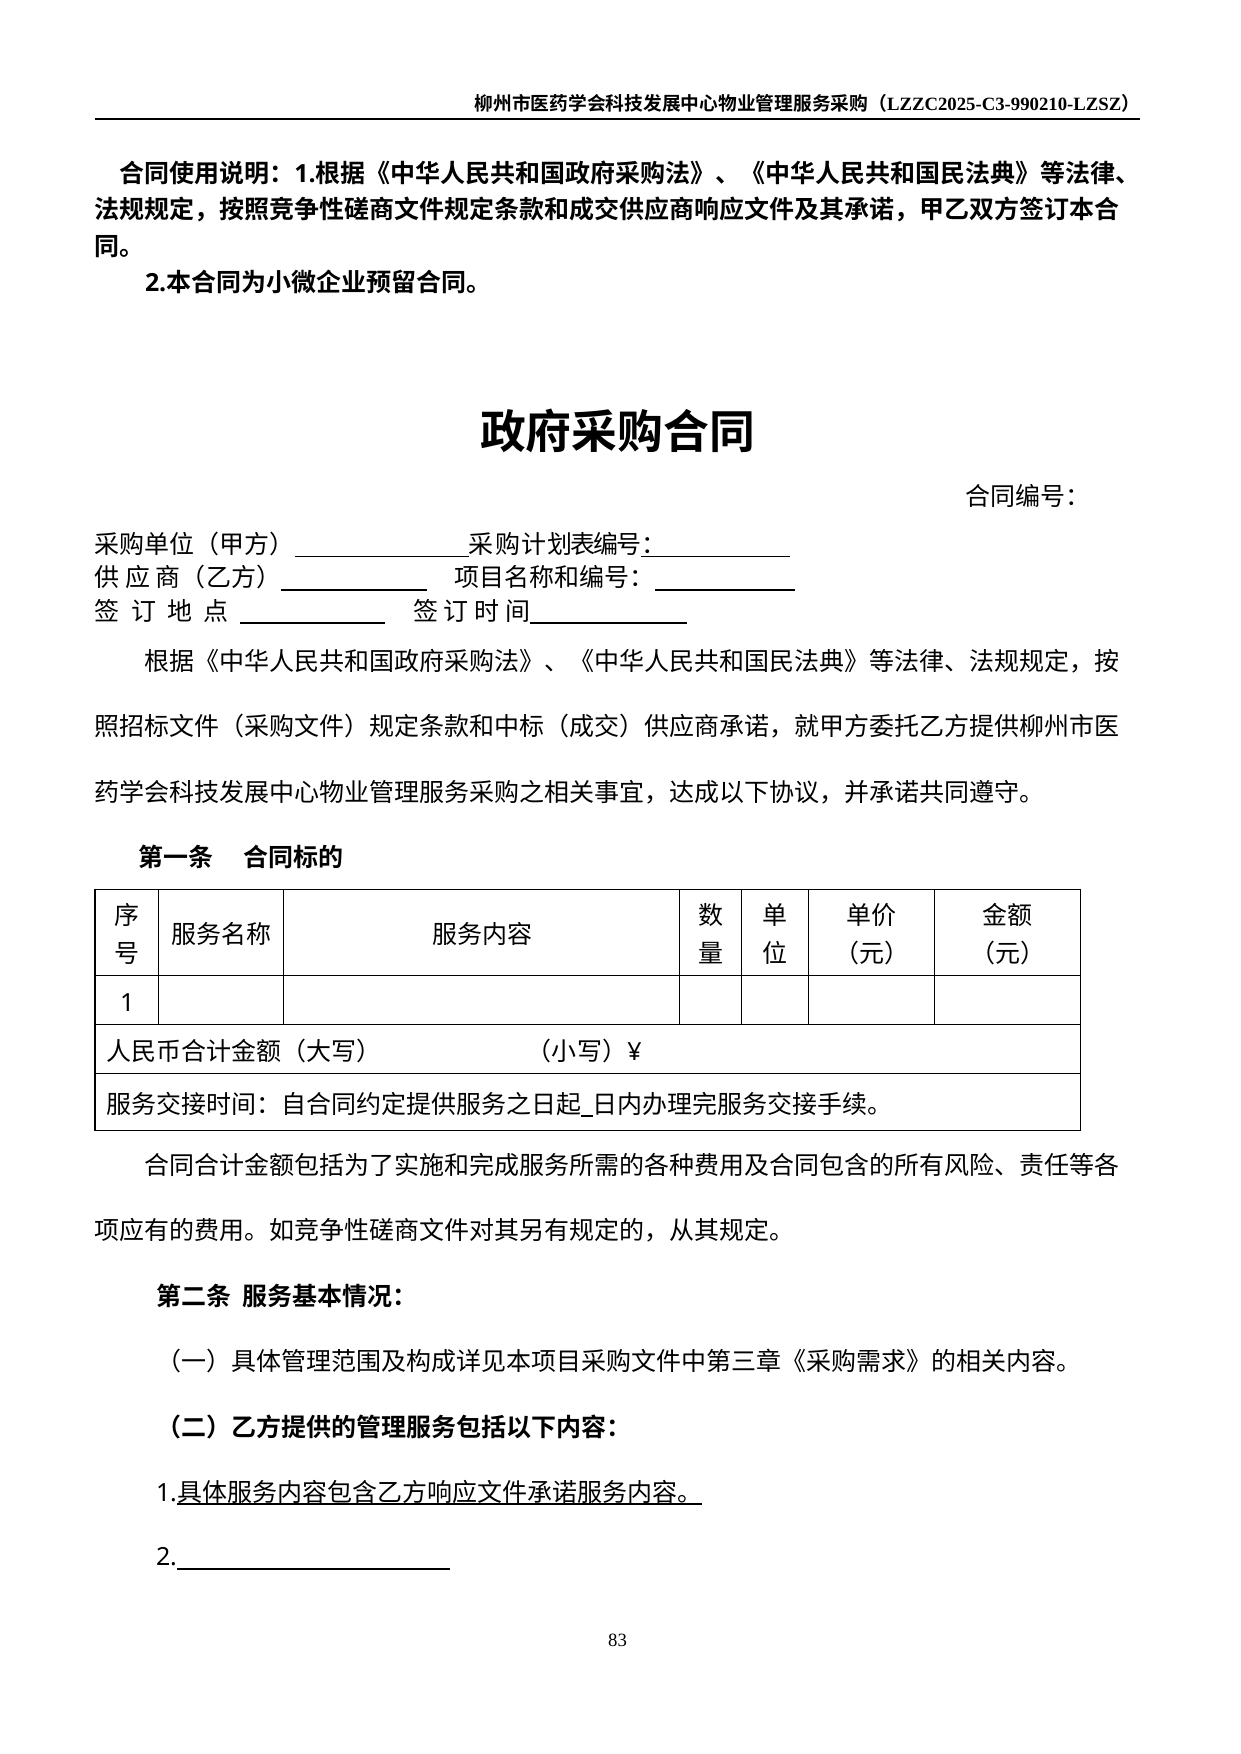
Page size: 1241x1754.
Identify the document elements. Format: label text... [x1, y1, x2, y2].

table_cell [284, 976, 679, 1024]
text 1.具体服务内容包含乙方响应文件承诺服务内容。 [94, 1458, 1140, 1523]
table_header 单价（元） [809, 890, 934, 975]
table_cell [935, 976, 1080, 1024]
table_header 单位 [742, 890, 808, 975]
text （二）乙方提供的管理服务包括以下内容： [94, 1392, 1140, 1458]
text 合同编号： [94, 461, 1090, 527]
table_cell 人民币合计金额（大写） （小写）¥ [96, 1025, 1080, 1073]
text 政府采购合同 [94, 395, 1140, 461]
text 第二条 服务基本情况： [94, 1262, 1140, 1327]
table_cell [742, 976, 808, 1024]
text 合同使用说明：1.根据《中华人民共和国政府采购法》、《中华人民共和国民法典》等法律、法规规定，按照竞争性磋商文件规定条款和成交供应商响应文件及其承诺，甲乙双方签订本合同。 [94, 153, 1140, 262]
list 合同标的 [138, 823, 1140, 888]
text 2. [94, 1523, 1140, 1589]
text 签 订 地 点 签 订 时 间 [94, 593, 1089, 627]
text 供 应 商（乙方） 项目名称和编号： [94, 560, 1140, 593]
text 2.本合同为小微企业预留合同。 [94, 262, 1140, 298]
table_header 服务内容 [284, 890, 679, 975]
table_header 服务名称 [159, 890, 283, 975]
table_cell [159, 976, 283, 1024]
table_cell [809, 976, 934, 1024]
table_cell [680, 976, 741, 1024]
text 合同合计金额包括为了实施和完成服务所需的各种费用及合同包含的所有风险、责任等各项应有的费用。如竞争性磋商文件对其另有规定的，从其规定。 [94, 1131, 1140, 1262]
text （一）具体管理范围及构成详见本项目采购文件中第三章《采购需求》的相关内容。 [94, 1327, 1140, 1392]
table_header 金额（元） [935, 890, 1080, 975]
table_header 序号 [96, 890, 158, 975]
table_cell 1 [96, 976, 158, 1024]
table_cell 服务交接时间：自合同约定提供服务之日起 日内办理完服务交接手续。 [96, 1074, 1080, 1130]
text 根据《中华人民共和国政府采购法》、《中华人民共和国民法典》等法律、法规规定，按照招标文件（采购文件）规定条款和中标（成交）供应商承诺，就甲方委托乙方提供柳州市医药学会科技发展中心物业管理服务采购之相关事宜，达成以下协议，并承诺共同遵守。 [94, 627, 1140, 823]
text 采购单位（甲方） 采 购 计 划表编号： [94, 527, 1140, 560]
table_header 数量 [680, 890, 741, 975]
